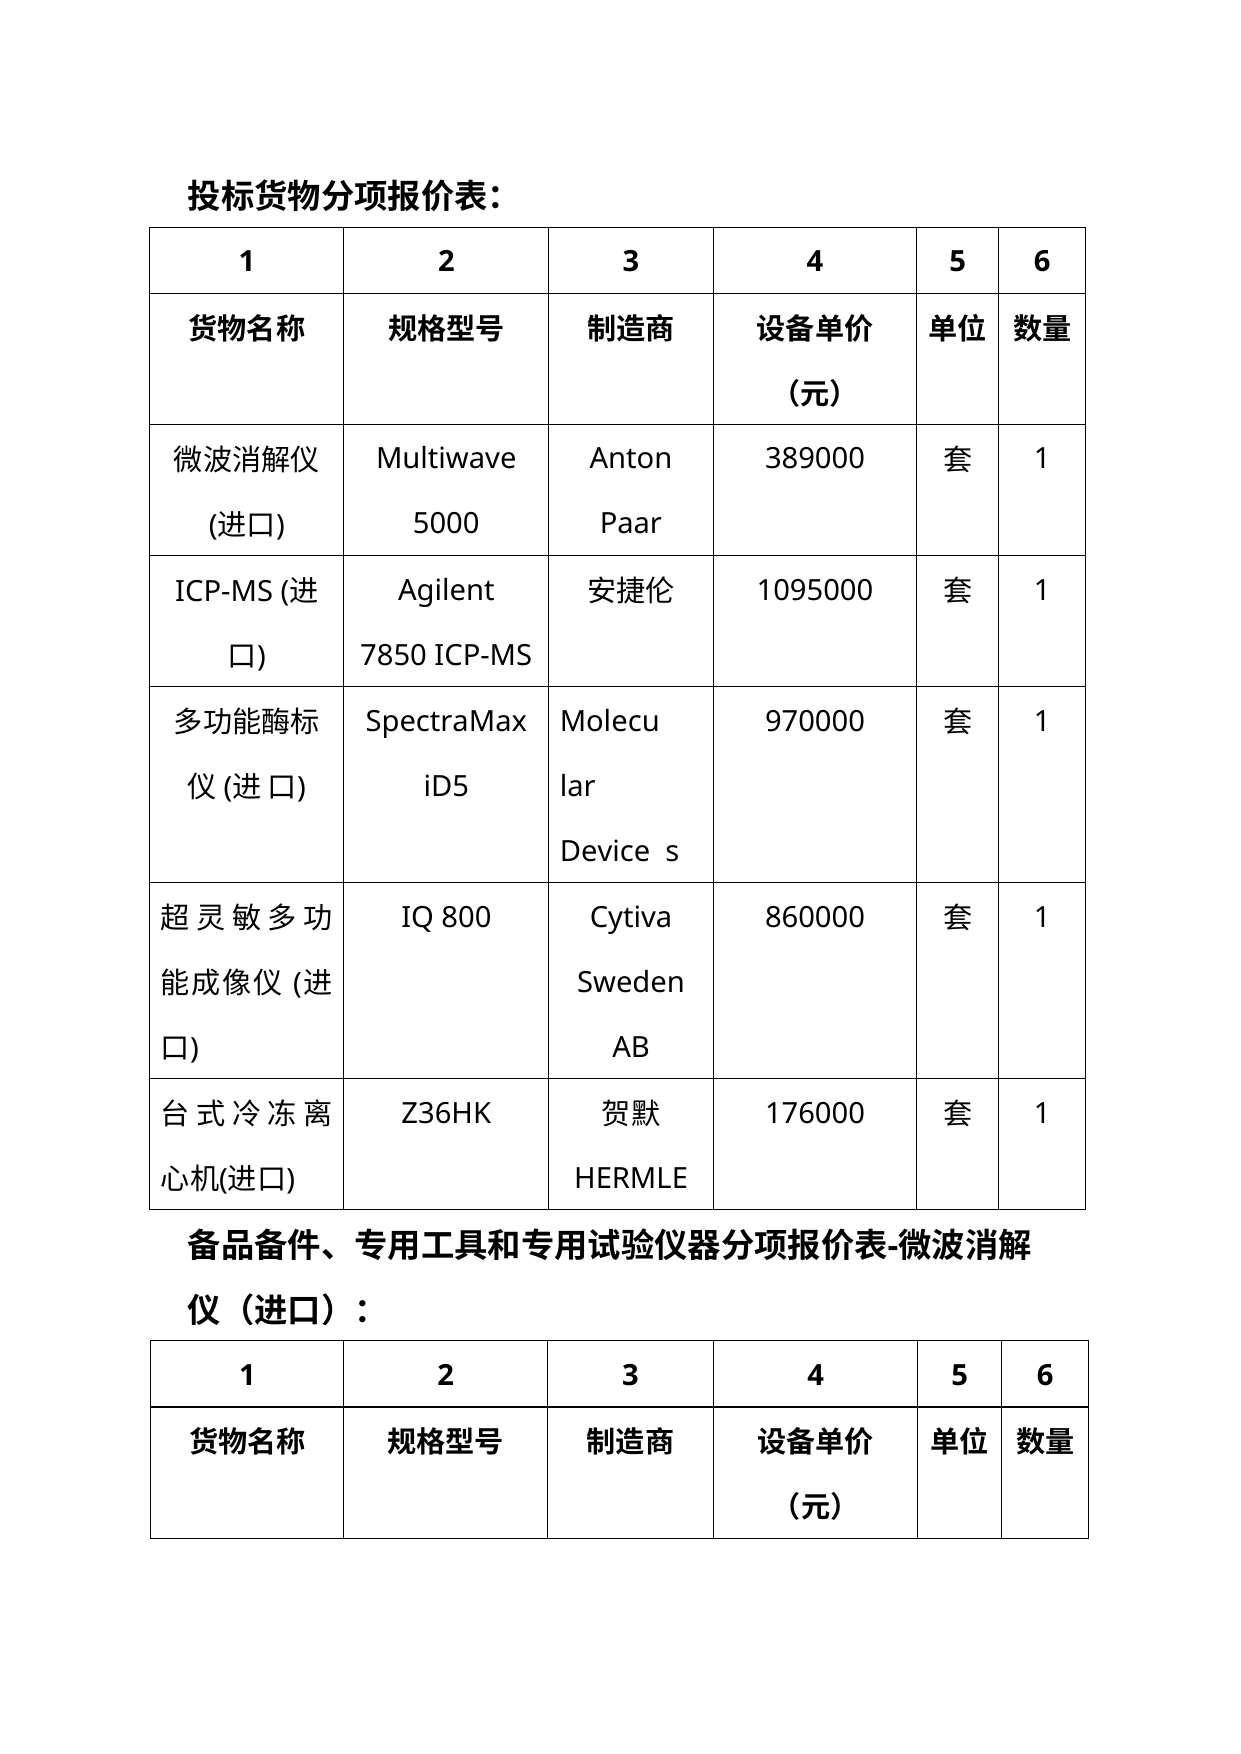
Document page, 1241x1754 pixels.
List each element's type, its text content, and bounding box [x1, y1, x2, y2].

table_cell Cytiva Sweden AB [549, 883, 713, 1078]
table_header 3 [549, 228, 713, 293]
table_cell Z36HK [344, 1079, 548, 1209]
table_cell 1 [999, 883, 1085, 1078]
table_cell Multiwave 5000 [344, 425, 548, 555]
table_cell 设备单价（元） [714, 1408, 917, 1537]
table_header 4 [714, 1341, 917, 1406]
table_cell 数量 [1002, 1408, 1088, 1537]
table_cell 套 [917, 1079, 998, 1209]
table_cell 贺默 HERMLE [549, 1079, 713, 1209]
table_header 2 [344, 1341, 547, 1406]
table_cell 176000 [714, 1079, 916, 1209]
table_cell 货物名称 [151, 1408, 343, 1537]
table_cell ICP-MS (进口) [150, 556, 343, 686]
table_cell 389000 [714, 425, 916, 555]
table_cell IQ 800 [344, 883, 548, 1078]
table_cell 安捷伦 [549, 556, 713, 686]
table_cell 制造商 [548, 1408, 713, 1537]
table_header 3 [548, 1341, 713, 1406]
table_header 5 [918, 1341, 1001, 1406]
table_cell SpectraMax iD5 [344, 687, 548, 882]
table_cell 制造商 [549, 294, 713, 424]
table_cell 单位 [918, 1408, 1001, 1537]
table_header 6 [1002, 1341, 1088, 1406]
table_cell 微波消解仪 (进口) [150, 425, 343, 555]
table_cell 1 [999, 687, 1085, 882]
table_cell 套 [917, 425, 998, 555]
table_header 4 [714, 228, 916, 293]
table_cell Molecu lar Device s [549, 687, 713, 882]
text 备品备件、专用工具和专用试验仪器分项报价表-微波消解仪（进口）： [187, 1210, 1053, 1340]
table_cell 1095000 [714, 556, 916, 686]
table_header 6 [999, 228, 1085, 293]
table_cell 1 [999, 1079, 1085, 1209]
table_cell 台式冷冻离 心机(进口) [150, 1079, 343, 1209]
table_cell 970000 [714, 687, 916, 882]
table_cell 1 [999, 556, 1085, 686]
table_cell 860000 [714, 883, 916, 1078]
table_cell 规格型号 [344, 294, 548, 424]
table_header 1 [150, 228, 343, 293]
table_cell 规格型号 [344, 1408, 547, 1537]
table_cell 套 [917, 883, 998, 1078]
table_cell 数量 [999, 294, 1085, 424]
table_cell 1 [999, 425, 1085, 555]
text 投标货物分项报价表： [187, 162, 1053, 227]
table_cell 超灵敏多功能成像仪 (进 口) [150, 883, 343, 1078]
table_cell 货物名称 [150, 294, 343, 424]
table_cell 多功能酶标 仪 (进 口) [150, 687, 343, 882]
table_header 2 [344, 228, 548, 293]
table_header 5 [917, 228, 998, 293]
table_cell 设备单价（元） [714, 294, 916, 424]
table_cell Agilent 7850 ICP-MS [344, 556, 548, 686]
table_cell Anton Paar [549, 425, 713, 555]
table_cell 套 [917, 556, 998, 686]
table_cell 单位 [917, 294, 998, 424]
table_header 1 [151, 1341, 343, 1406]
table_cell 套 [917, 687, 998, 882]
